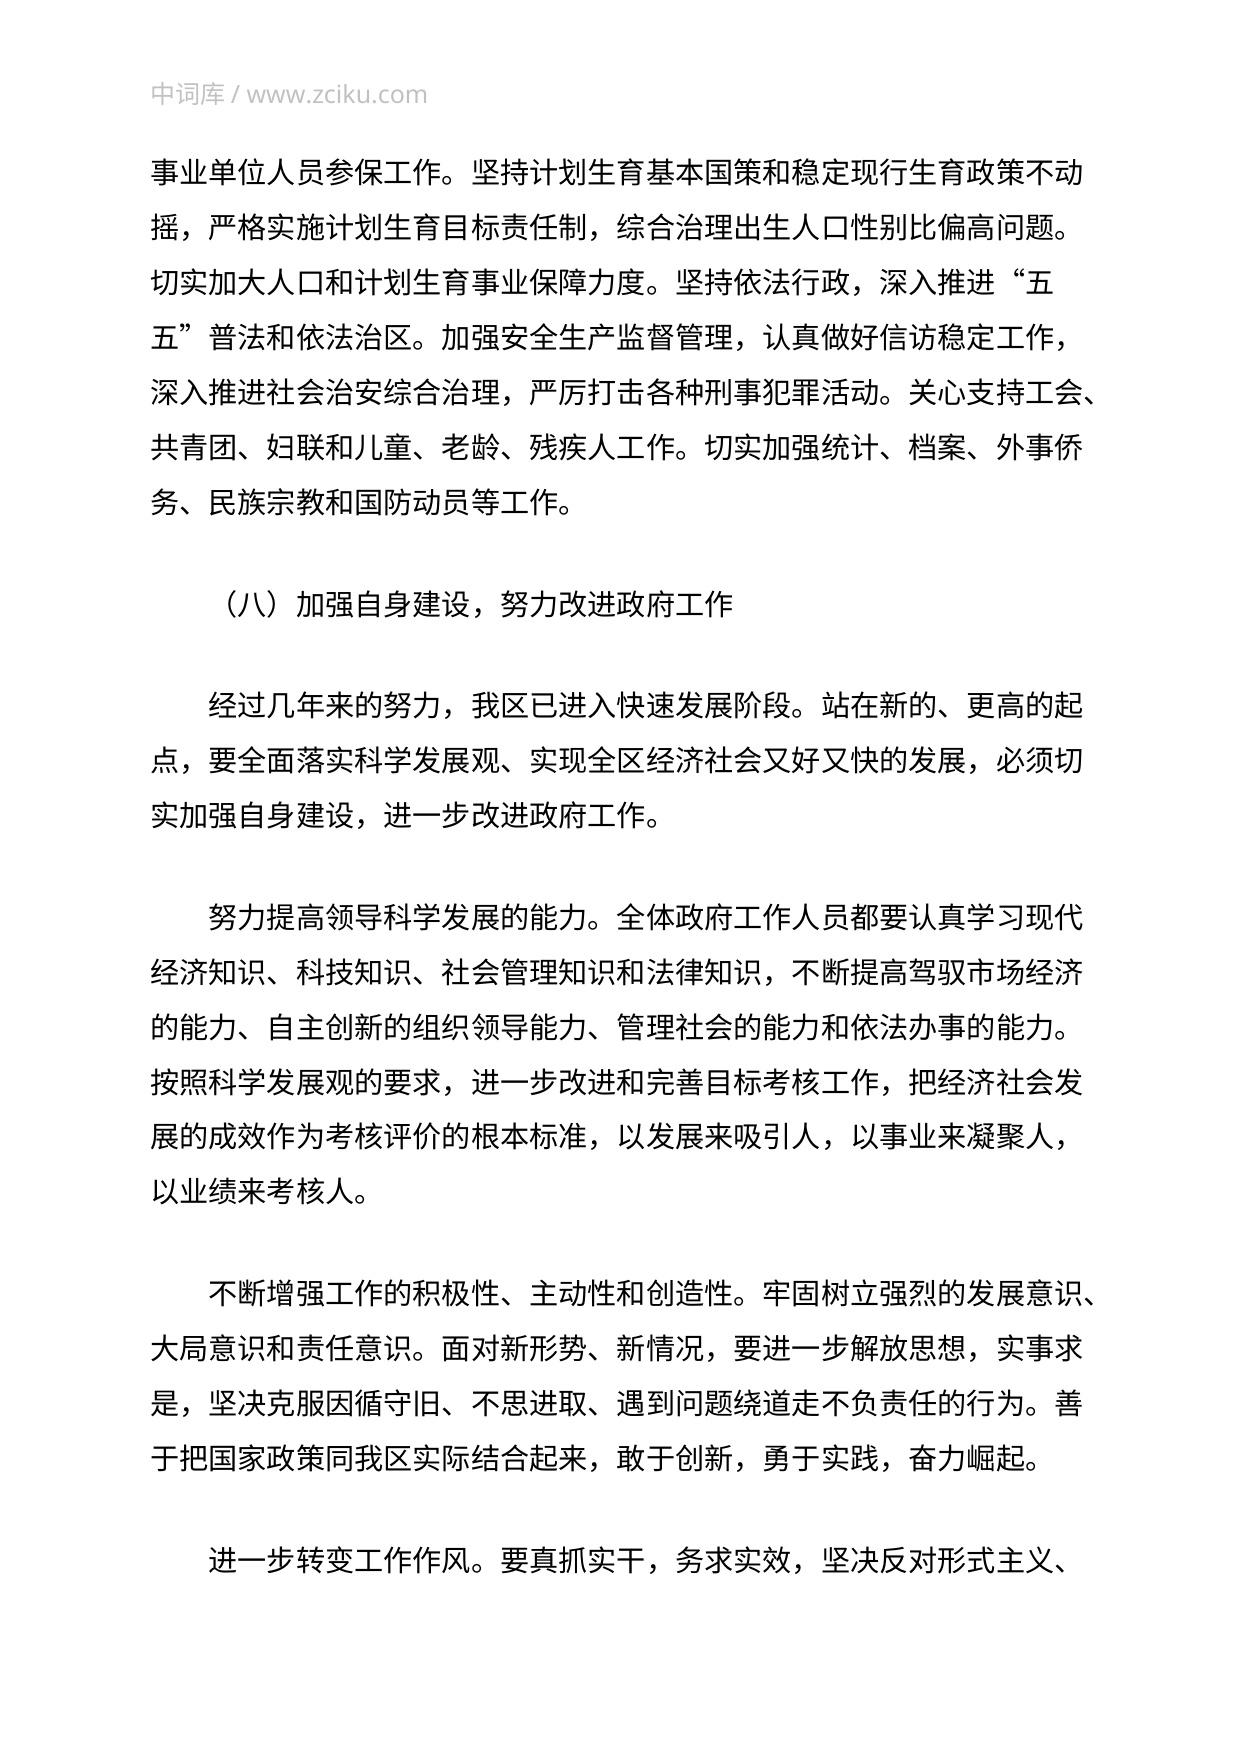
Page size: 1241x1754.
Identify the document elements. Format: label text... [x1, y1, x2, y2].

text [150, 1537, 1090, 1579]
text 努力提高领导科学发展的能力。全体政府工作人员都要认真学习现代经济知识、科技知识、社会管理知识和法律知识，不断提高驾驭市场经济的能力、自主创新的组织领导能力、管理社会的能力和依法办事的能力。按照科学发展观的要求，进一步改进和完善目标考核工作，把经济社会发展的成效作为考核评价的根本标准，以发展来吸引人，以事业来凝聚人，以业绩来考核人。 [150, 894, 1090, 1211]
text 经过几年来的努力，我区已进入快速发展阶段。站在新的、更高的起点，要全面落实科学发展观、实现全区经济社会又好又快的发展，必须切实加强自身建设，进一步改进政府工作。 [150, 683, 1090, 835]
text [150, 150, 1090, 522]
text （八）加强自身建设，努力改进政府工作 [150, 581, 1090, 623]
text 不断增强工作的积极性、主动性和创造性。牢固树立强烈的发展意识、大局意识和责任意识。面对新形势、新情况，要进一步解放思想，实事求是，坚决克服因循守旧、不思进取、遇到问题绕道走不负责任的行为。善于把国家政策同我区实际结合起来，敢于创新，勇于实践，奋力崛起。 [150, 1271, 1090, 1478]
